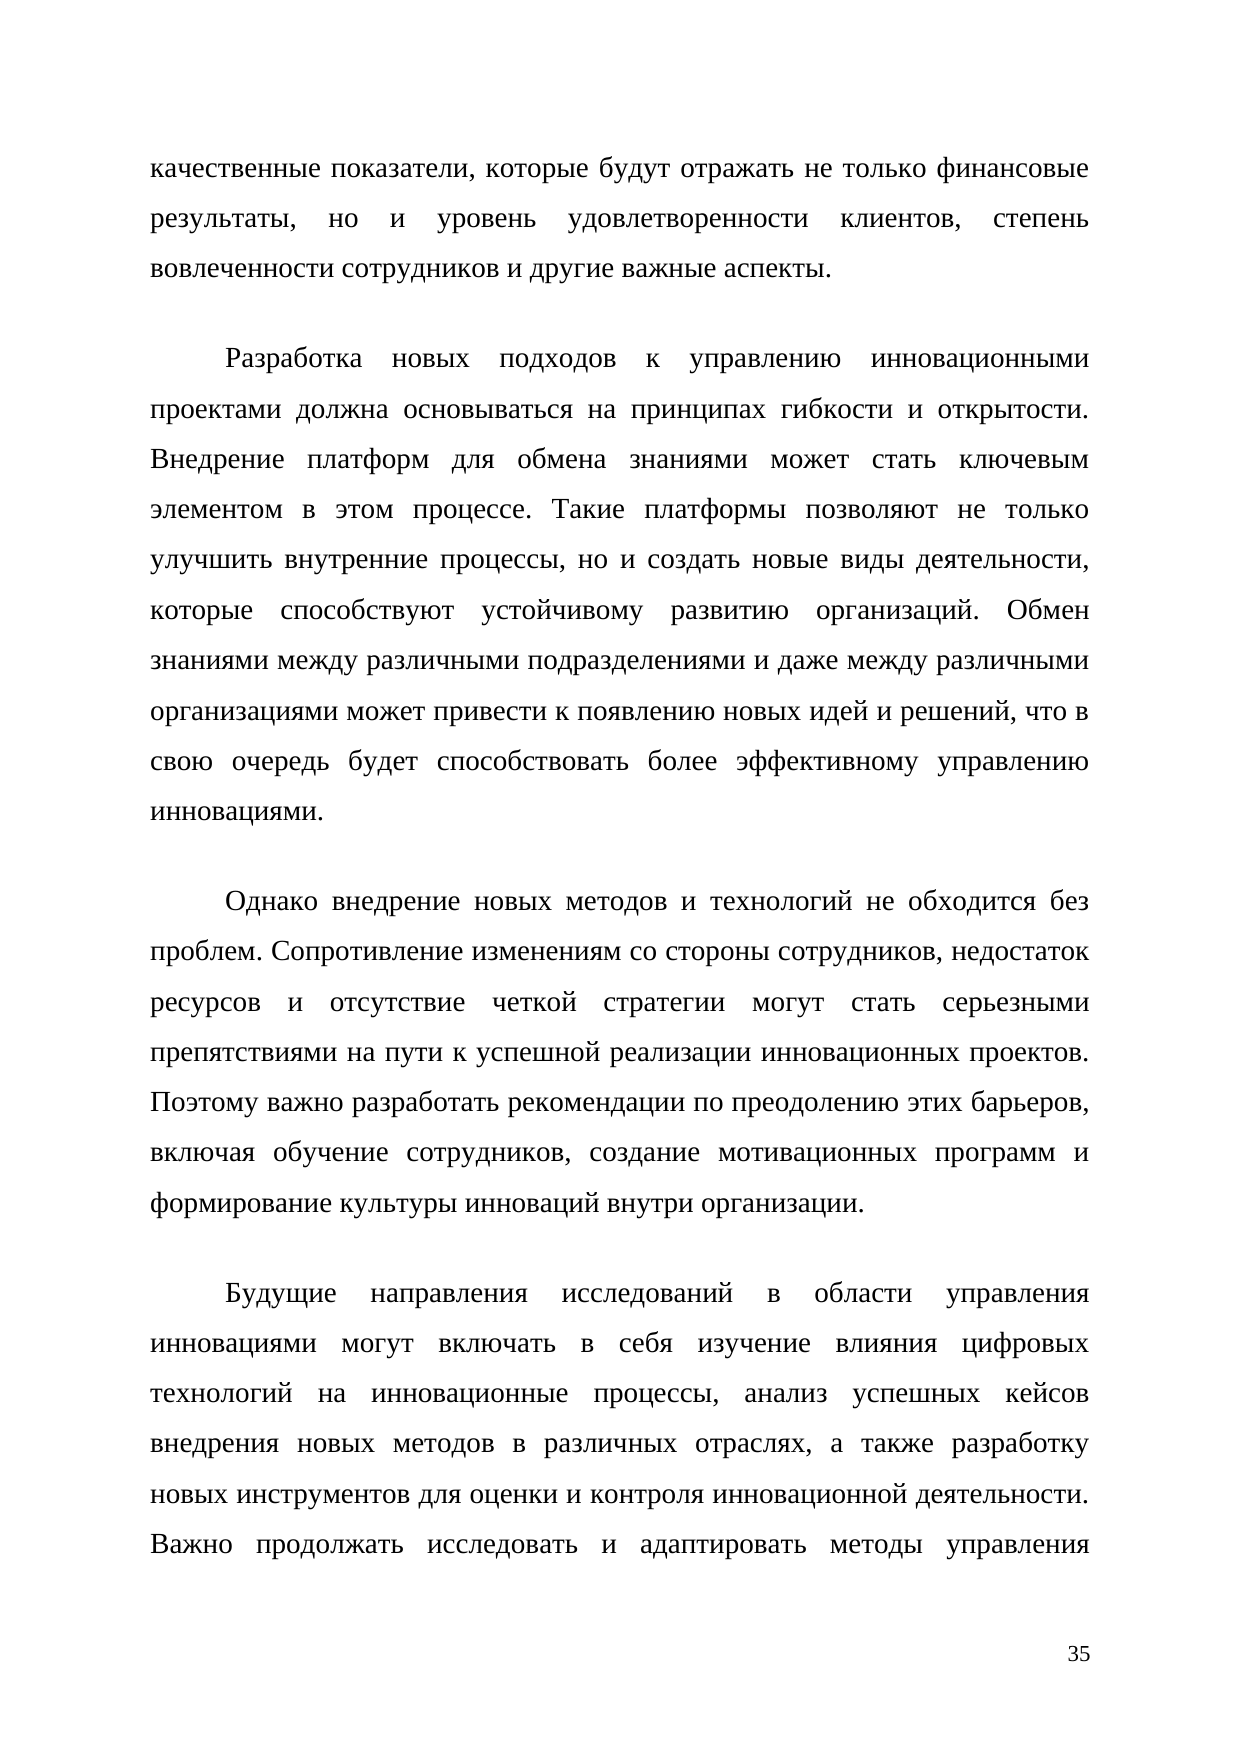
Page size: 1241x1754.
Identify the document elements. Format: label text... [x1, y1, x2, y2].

text Однако внедрение новых методов и технологий не обходится без проблем. Сопротивление изменениям со стороны сотрудников, недостаток ресурсов и отсутствие четкой стратегии могут стать серьезными препятствиями на пути к успешной реализации инновационных проектов. Поэтому важно разработать рекомендации по преодолению этих барьеров, включая обучение сотрудников, создание мотивационных программ и формирование культуры инноваций внутри организации. [150, 883, 1090, 1218]
text Разработка новых подходов к управлению инновационными проектами должна основываться на принципах гибкости и открытости. Внедрение платформ для обмена знаниями может стать ключевым элементом в этом процессе. Такие платформы позволяют не только улучшить внутренние процессы, но и создать новые виды деятельности, которые способствуют устойчивому развитию организаций. Обмен знаниями между различными подразделениями и даже между различными организациями может привести к появлению новых идей и решений, что в свою очередь будет способствовать более эффективному управлению инновациями. [150, 340, 1090, 827]
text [150, 1275, 1090, 1560]
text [150, 150, 1090, 284]
